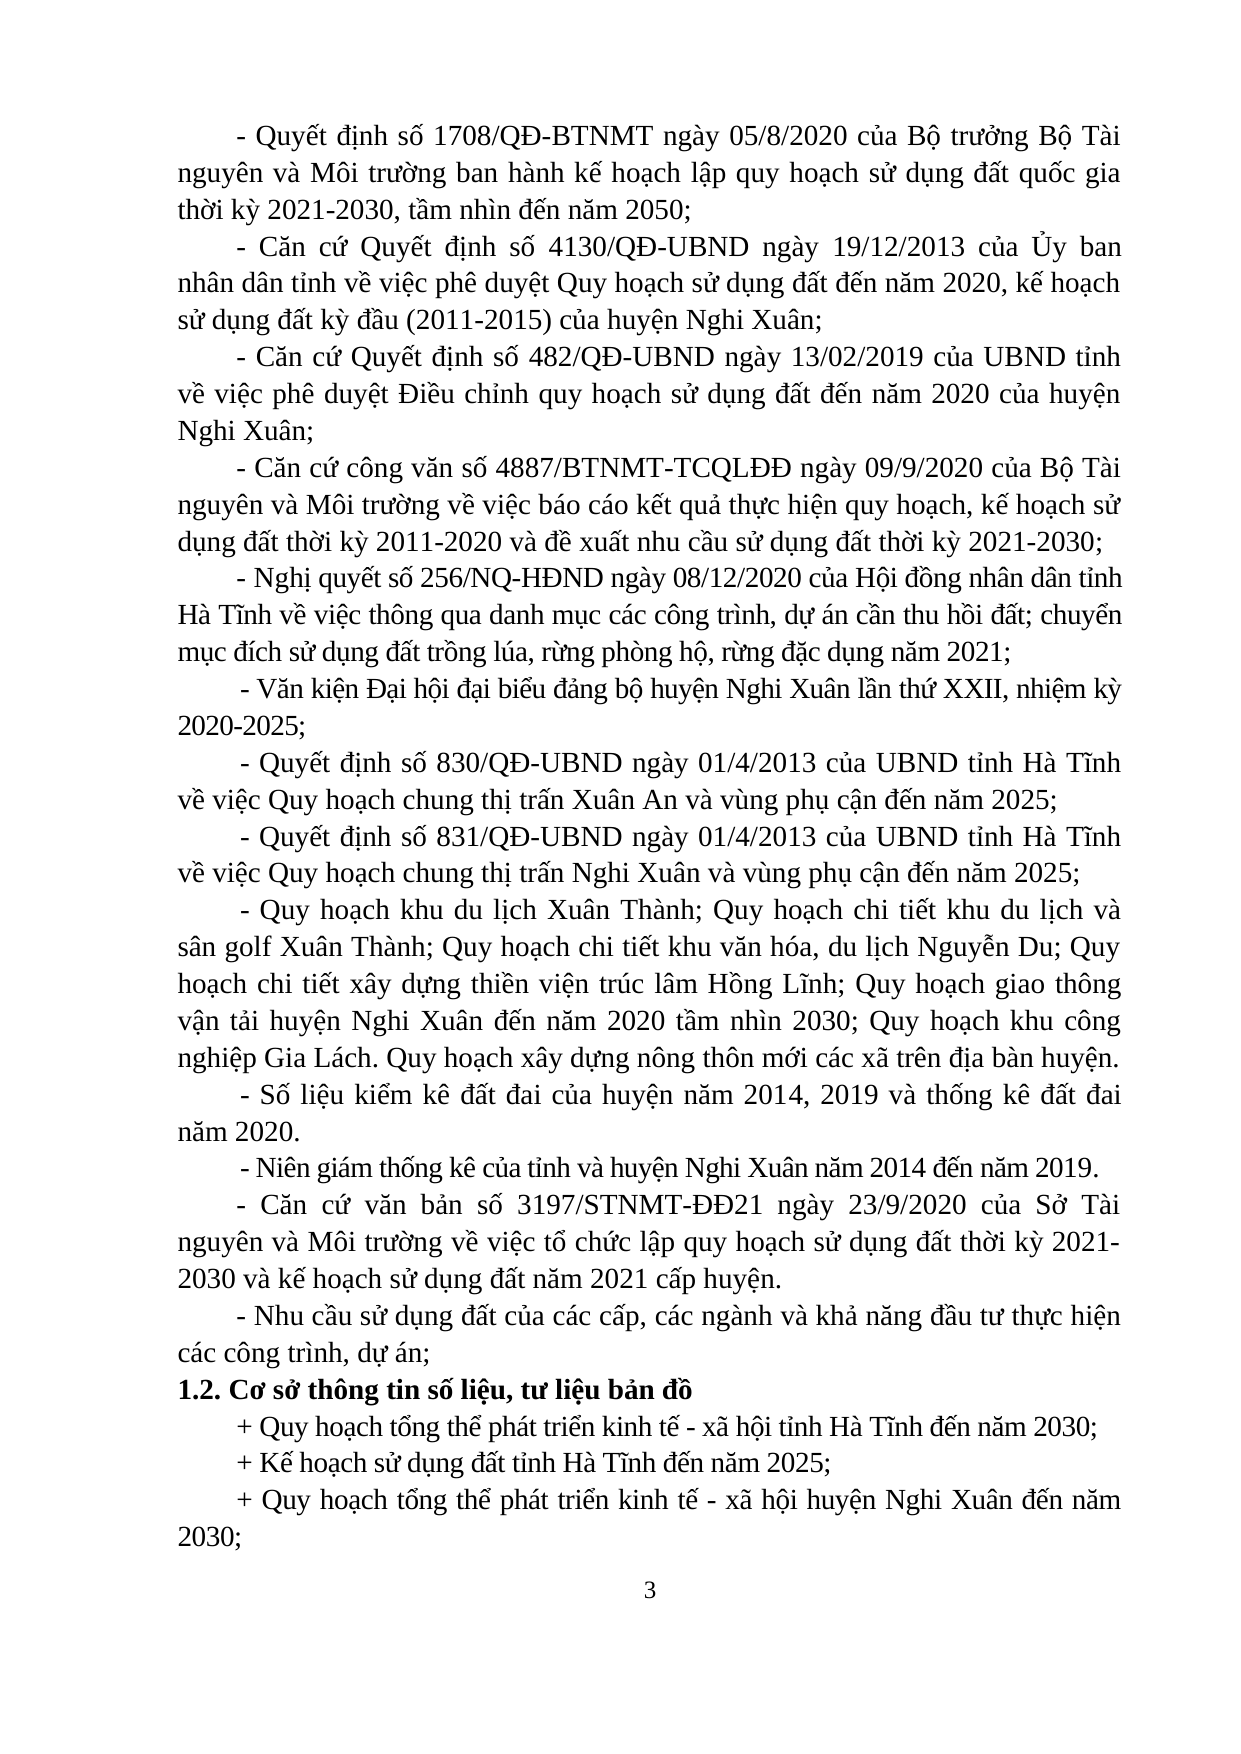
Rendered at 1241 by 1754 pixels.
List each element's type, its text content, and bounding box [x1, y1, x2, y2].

text - Nghị quyết số 256/NQ-HĐND ngày 08/12/2020 của Hội đồng nhân dân tỉnh Hà Tĩnh về việc thông qua danh mục các công trình, dự án cần thu hồi đất; chuyển mục đích sử dụng đất trồng lúa, rừng phòng hộ, rừng đặc dụng năm 2021; [177, 561, 1122, 668]
text - Quyết định số 830/QĐ-UBND ngày 01/4/2013 của UBND tỉnh Hà Tĩnh về việc Quy hoạch chung thị trấn Xuân An và vùng phụ cận đến năm 2025; [177, 745, 1122, 815]
text - Quyết định số 1708/QĐ-BTNMT ngày 05/8/2020 của Bộ trưởng Bộ Tài nguyên và Môi trường ban hành kế hoạch lập quy hoạch sử dụng đất quốc gia thời kỳ 2021-2030, tầm nhìn đến năm 2050; [177, 118, 1122, 225]
text - Quyết định số 831/QĐ-UBND ngày 01/4/2013 của UBND tỉnh Hà Tĩnh về việc Quy hoạch chung thị trấn Nghi Xuân và vùng phụ cận đến năm 2025; [177, 819, 1122, 889]
text + Kế hoạch sử dụng đất tỉnh Hà Tĩnh đến năm 2025; [177, 1446, 1122, 1479]
text - Căn cứ công văn số 4887/BTNMT-TCQLĐĐ ngày 09/9/2020 của Bộ Tài nguyên và Môi trường về việc báo cáo kết quả thực hiện quy hoạch, kế hoạch sử dụng đất thời kỳ 2011-2020 và đề xuất nhu cầu sử dụng đất thời kỳ 2021-2030; [177, 450, 1122, 557]
text - Căn cứ Quyết định số 482/QĐ-UBND ngày 13/02/2019 của UBND tỉnh về việc phê duyệt Điều chỉnh quy hoạch sử dụng đất đến năm 2020 của huyện Nghi Xuân; [177, 339, 1122, 447]
text - Căn cứ Quyết định số 4130/QĐ-UBND ngày 19/12/2013 của Ủy ban nhân dân tỉnh về việc phê duyệt Quy hoạch sử dụng đất đến năm 2020, kế hoạch sử dụng đất kỳ đầu (2011-2015) của huyện Nghi Xuân; [177, 229, 1122, 336]
text + Quy hoạch tổng thể phát triển kinh tế - xã hội huyện Nghi Xuân đến năm 2030; [177, 1482, 1122, 1553]
text - Số liệu kiểm kê đất đai của huyện năm 2014, 2019 và thống kê đất đai năm 2020. [177, 1077, 1122, 1147]
text - Quy hoạch khu du lịch Xuân Thành; Quy hoạch chi tiết khu du lịch và sân golf Xuân Thành; Quy hoạch chi tiết khu văn hóa, du lịch Nguyễn Du; Quy hoạch chi tiết xây dựng thiền viện trúc lâm Hồng Lĩnh; Quy hoạch giao thông vận tải huyện Nghi Xuân đến năm 2020 tầm nhìn 2030; Quy hoạch khu công nghiệp Gia Lách. Quy hoạch xây dựng nông thôn mới các xã trên địa bàn huyện. [177, 892, 1122, 1073]
text - Nhu cầu sử dụng đất của các cấp, các ngành và khả năng đầu tư thực hiện các công trình, dự án; [177, 1298, 1122, 1368]
text 1.2. Cơ sở thông tin số liệu, tư liệu bản đồ [177, 1372, 1122, 1405]
text - Niên giám thống kê của tỉnh và huyện Nghi Xuân năm 2014 đến năm 2019. [177, 1151, 1122, 1184]
text - Căn cứ văn bản số 3197/STNMT-ĐĐ21 ngày 23/9/2020 của Sở Tài nguyên và Môi trường về việc tổ chức lập quy hoạch sử dụng đất thời kỳ 2021-2030 và kế hoạch sử dụng đất năm 2021 cấp huyện. [177, 1187, 1122, 1295]
text - Văn kiện Đại hội đại biểu đảng bộ huyện Nghi Xuân lần thứ XXII, nhiệm kỳ 2020-2025; [177, 671, 1122, 742]
text + Quy hoạch tổng thể phát triển kinh tế - xã hội tỉnh Hà Tĩnh đến năm 2030; [177, 1409, 1122, 1442]
